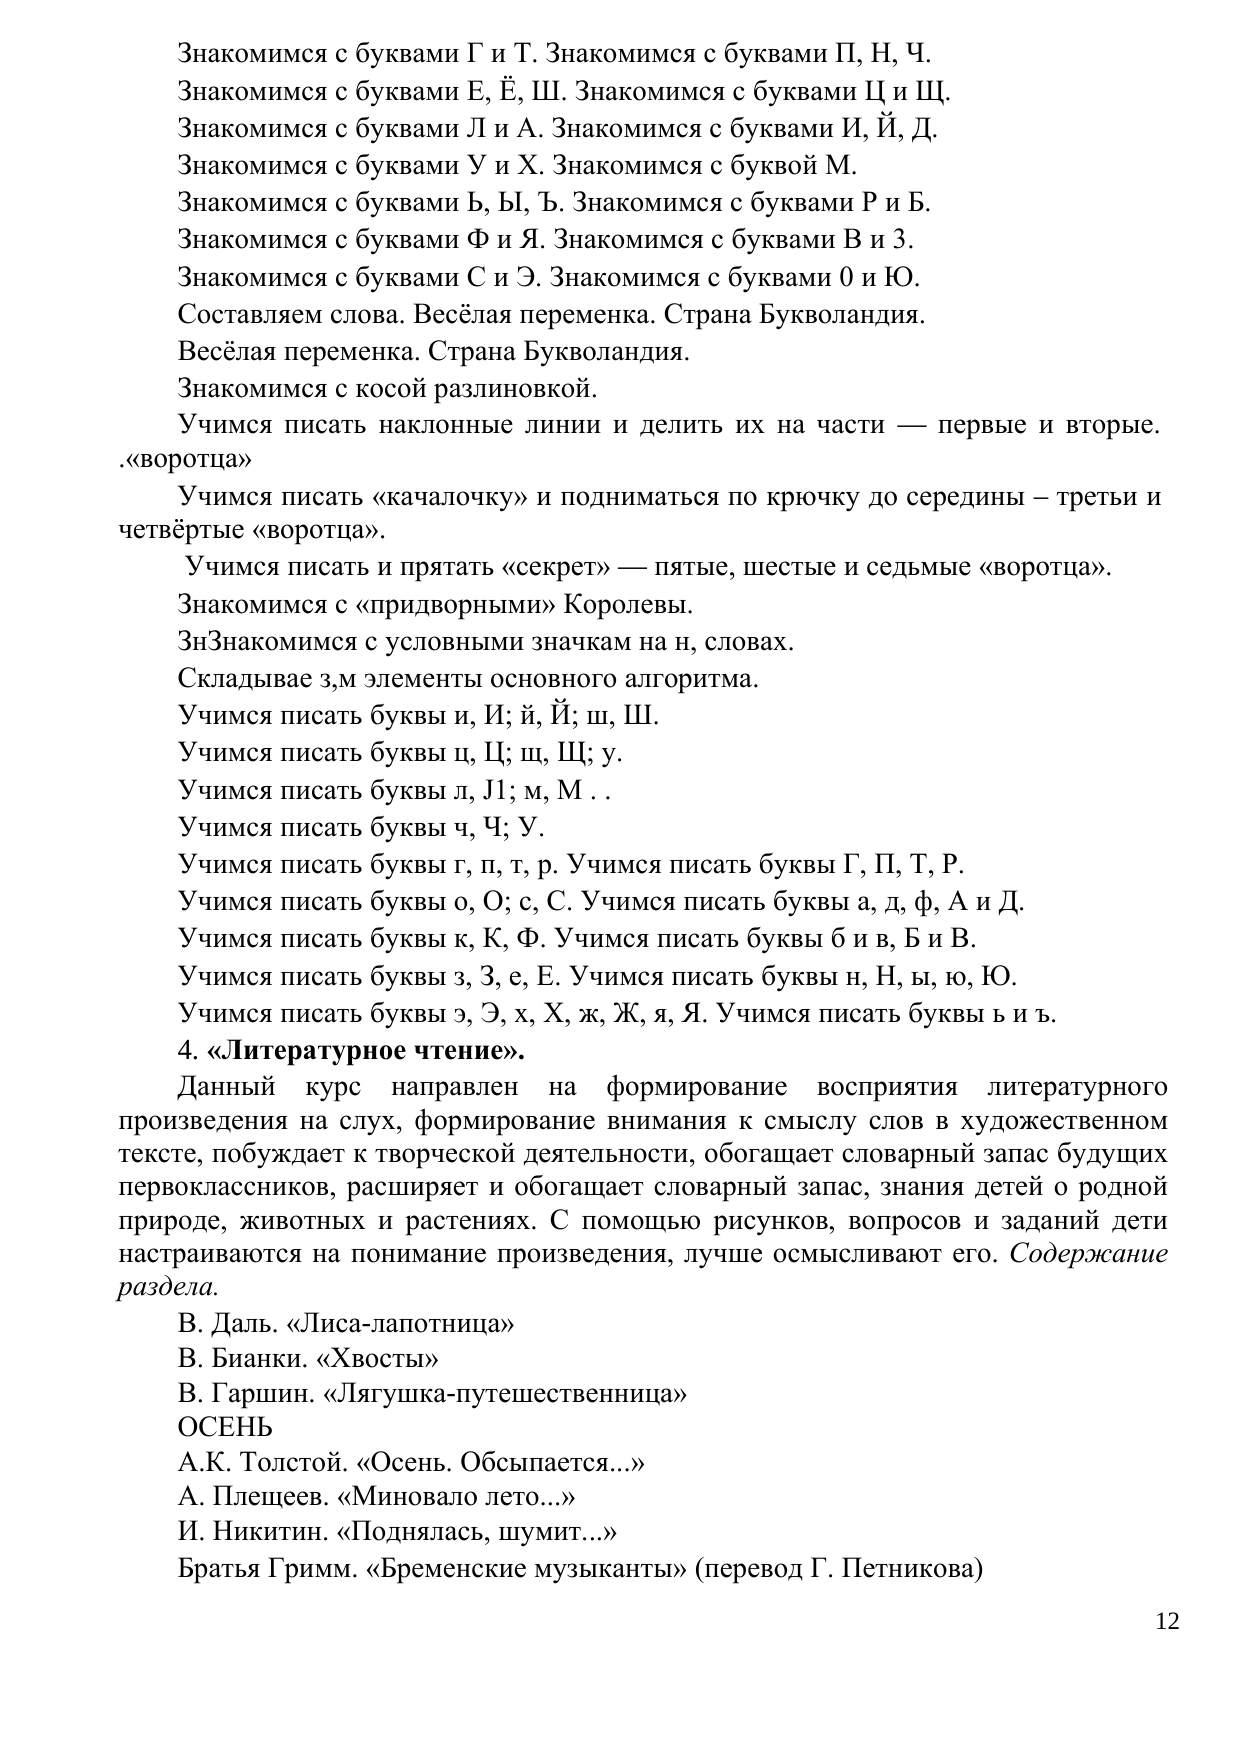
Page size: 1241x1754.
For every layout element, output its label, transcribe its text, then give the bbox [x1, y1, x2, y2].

text А.К. Толстой. «Осень. Обсыпается...» А. Плещеев. «Миновало лето...» [177, 1444, 654, 1512]
text Знакомимся с косой разлиновкой. [177, 370, 1182, 404]
text Учимся писать и прятать «секрет» — пятые, шестые и седьмые «воротца». Знакомимся с «придворными» Королевы. [177, 548, 1124, 619]
text И. Никитин. «Поднялась, шумит...» [177, 1513, 1182, 1547]
text Данный курс направлен на формирование восприятия литературного произведения на слух, формирование внимания к смыслу слов в художественном тексте, побуждает к творческой деятельности, обогащает словарный запас будущих первоклассников, расширяет и обогащает словарный запас, знания детей о родной природе, животных и растениях. С помощью рисунков, вопросов и заданий дети настраиваются на понимание произведения, лучше осмысливают его. Содержание раздела. [118, 1069, 1168, 1302]
text 12 [1155, 1606, 1182, 1634]
text Учимся писать наклонные линии и делить их на части — первые и вторые. .«воротца» [118, 407, 1173, 474]
text В. Даль. «Лиса-лапотница» В. Бианки. «Хвосты» [177, 1305, 524, 1373]
text Учимся писать «качалочку» и подниматься по крючку до середины – третьи и четвёртые «воротца». [118, 478, 1173, 545]
text Учимся писать буквы г, п, т, р. Учимся писать буквы Г, П, Т, Р. Учимся писать буквы о, О; с, С. Учимся писать буквы а, д, ф, А и Д. Учимся писать буквы к, К, Ф. Учимся писать буквы б и в, Б и В. Учимся писать буквы з, З, е, Е. Учимся писать буквы н, Н, ы, ю, Ю. Учимся писать буквы э, Э, х, Х, ж, Ж, я, Я. Учимся писать буквы ь и ъ. 4. «Литературное чтение». [177, 846, 1069, 1066]
text В. Гаршин. «Лягушка-путешественница» ОСЕНЬ [177, 1375, 698, 1443]
text ЗнЗнакомимся с условными значкам на н, словах. Складывае з,м элементы основного алгоритма. Учимся писать буквы и, И; й, Й; ш, Ш. [177, 623, 804, 731]
text Братья Гримм. «Бременские музыканты» (перевод Г. Петникова) [177, 1550, 1182, 1584]
text Учимся писать буквы ц, Ц; щ, Щ; у. Учимся писать буквы л, J1; м, М . . Учимся писать буквы ч, Ч; У. [177, 734, 632, 842]
text Знакомимся с буквами Г и Т. Знакомимся с буквами П, Н, Ч. Знакомимся с буквами Е, Ё, Ш. Знакомимся с буквами Ц и Щ. Знакомимся с буквами Л и А. Знакомимся с буквами И, Й, Д. Знакомимся с буквами У и X. Знакомимся с буквой М. Знакомимся с буквами Ь, Ы, Ъ. Знакомимся с буквами Р и Б. Знакомимся с буквами Ф и Я. Знакомимся с буквами В и 3. Знакомимся с буквами С и Э. Знакомимся с буквами 0 и Ю. Составляем слова. Весёлая переменка. Страна Букволандия. Весёлая переменка. Страна Букволандия. [177, 36, 961, 367]
